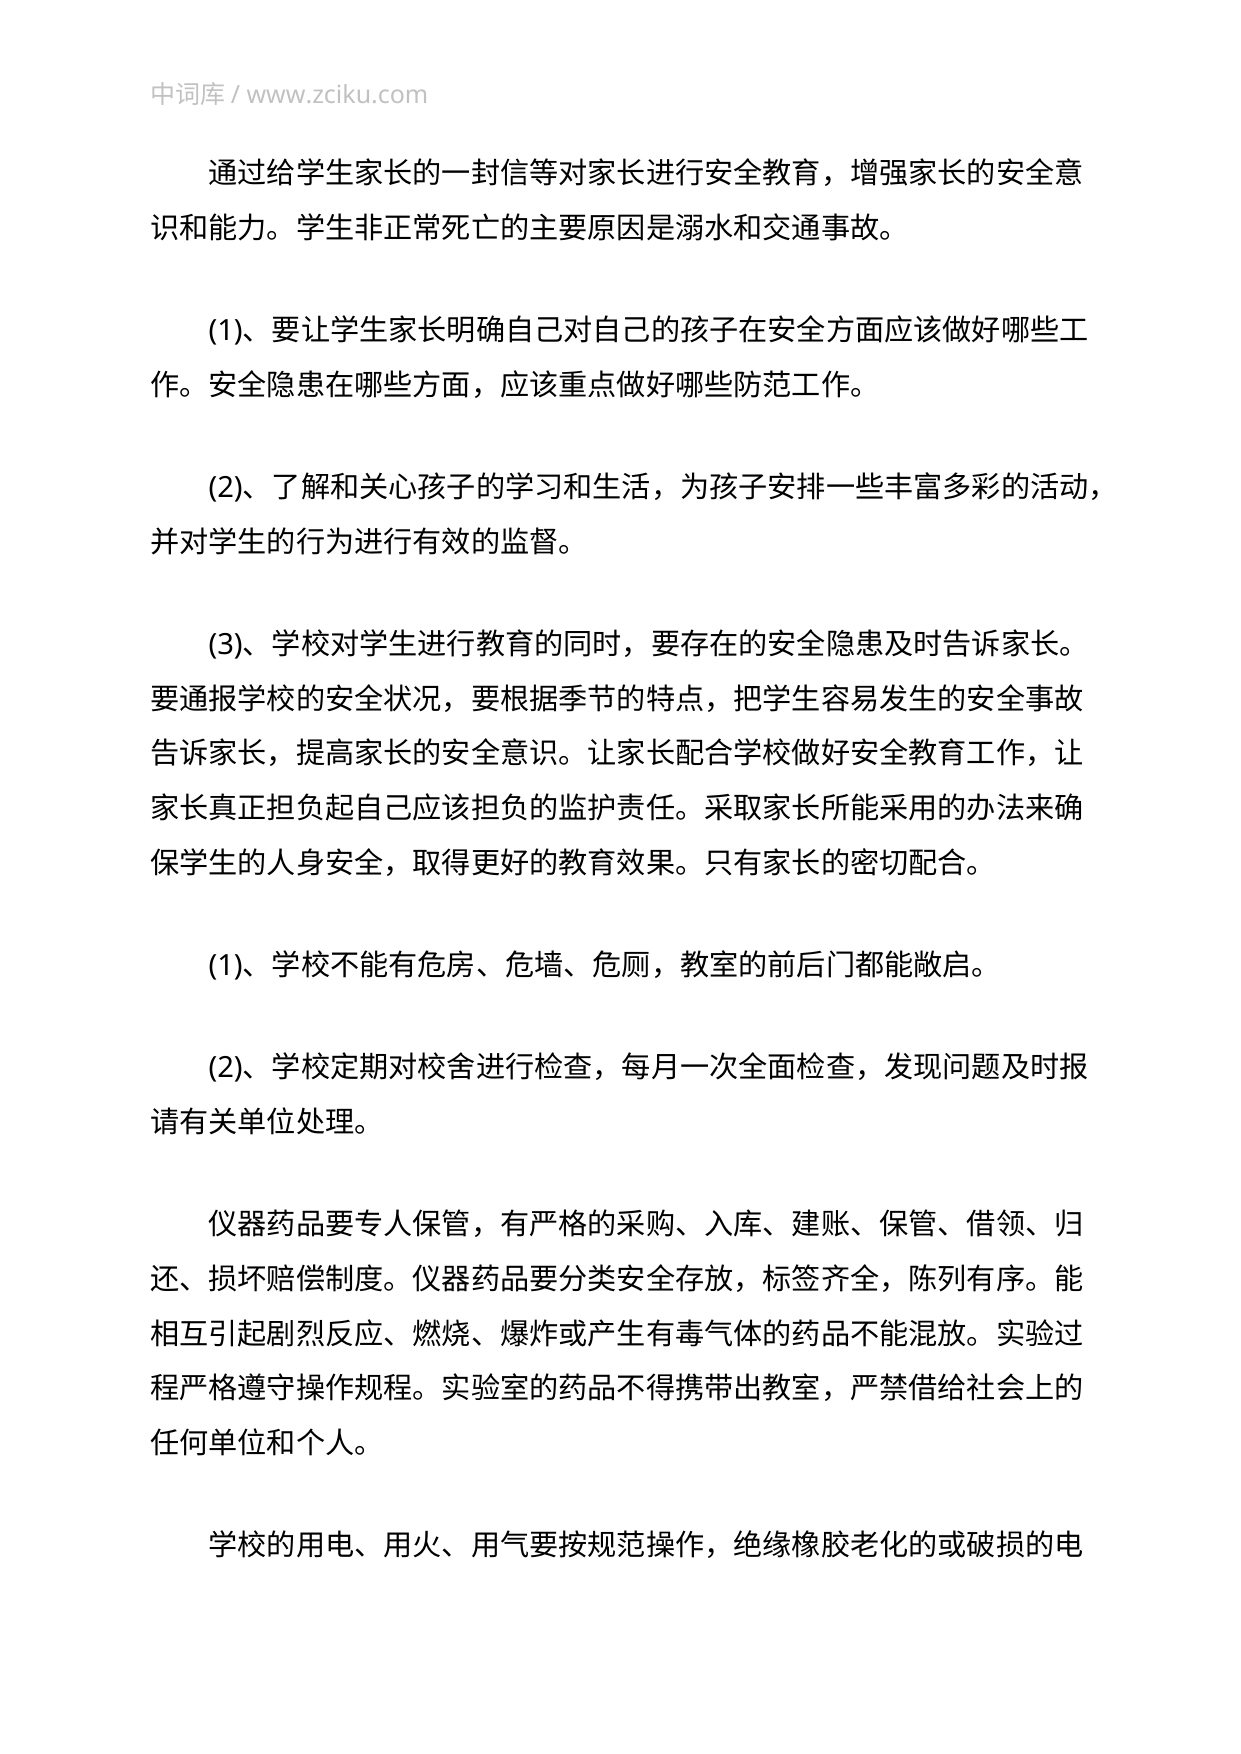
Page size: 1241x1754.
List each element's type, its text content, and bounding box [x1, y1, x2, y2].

text 通过给学生家长的一封信等对家长进行安全教育，增强家长的安全意识和能力。学生非正常死亡的主要原因是溺水和交通事故。 [150, 150, 1090, 247]
text (2)、了解和关心孩子的学习和生活，为孩子安排一些丰富多彩的活动，并对学生的行为进行有效的监督。 [150, 463, 1090, 561]
text (1)、要让学生家长明确自己对自己的孩子在安全方面应该做好哪些工作。安全隐患在哪些方面，应该重点做好哪些防范工作。 [150, 307, 1090, 404]
text (3)、学校对学生进行教育的同时，要存在的安全隐患及时告诉家长。要通报学校的安全状况，要根据季节的特点，把学生容易发生的安全事故告诉家长，提高家长的安全意识。让家长配合学校做好安全教育工作，让家长真正担负起自己应该担负的监护责任。采取家长所能采用的办法来确保学生的人身安全，取得更好的教育效果。只有家长的密切配合。 [150, 620, 1090, 882]
text 仪器药品要专人保管，有严格的采购、入库、建账、保管、借领、归还、损坏赔偿制度。仪器药品要分类安全存放，标签齐全，陈列有序。能相互引起剧烈反应、燃烧、爆炸或产生有毒气体的药品不能混放。实验过程严格遵守操作规程。实验室的药品不得携带出教室，严禁借给社会上的任何单位和个人。 [150, 1200, 1090, 1462]
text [150, 1522, 1090, 1564]
text (2)、学校定期对校舍进行检查，每月一次全面检查，发现问题及时报请有关单位处理。 [150, 1044, 1090, 1141]
text (1)、学校不能有危房、危墙、危厕，教室的前后门都能敞启。 [150, 942, 1090, 984]
